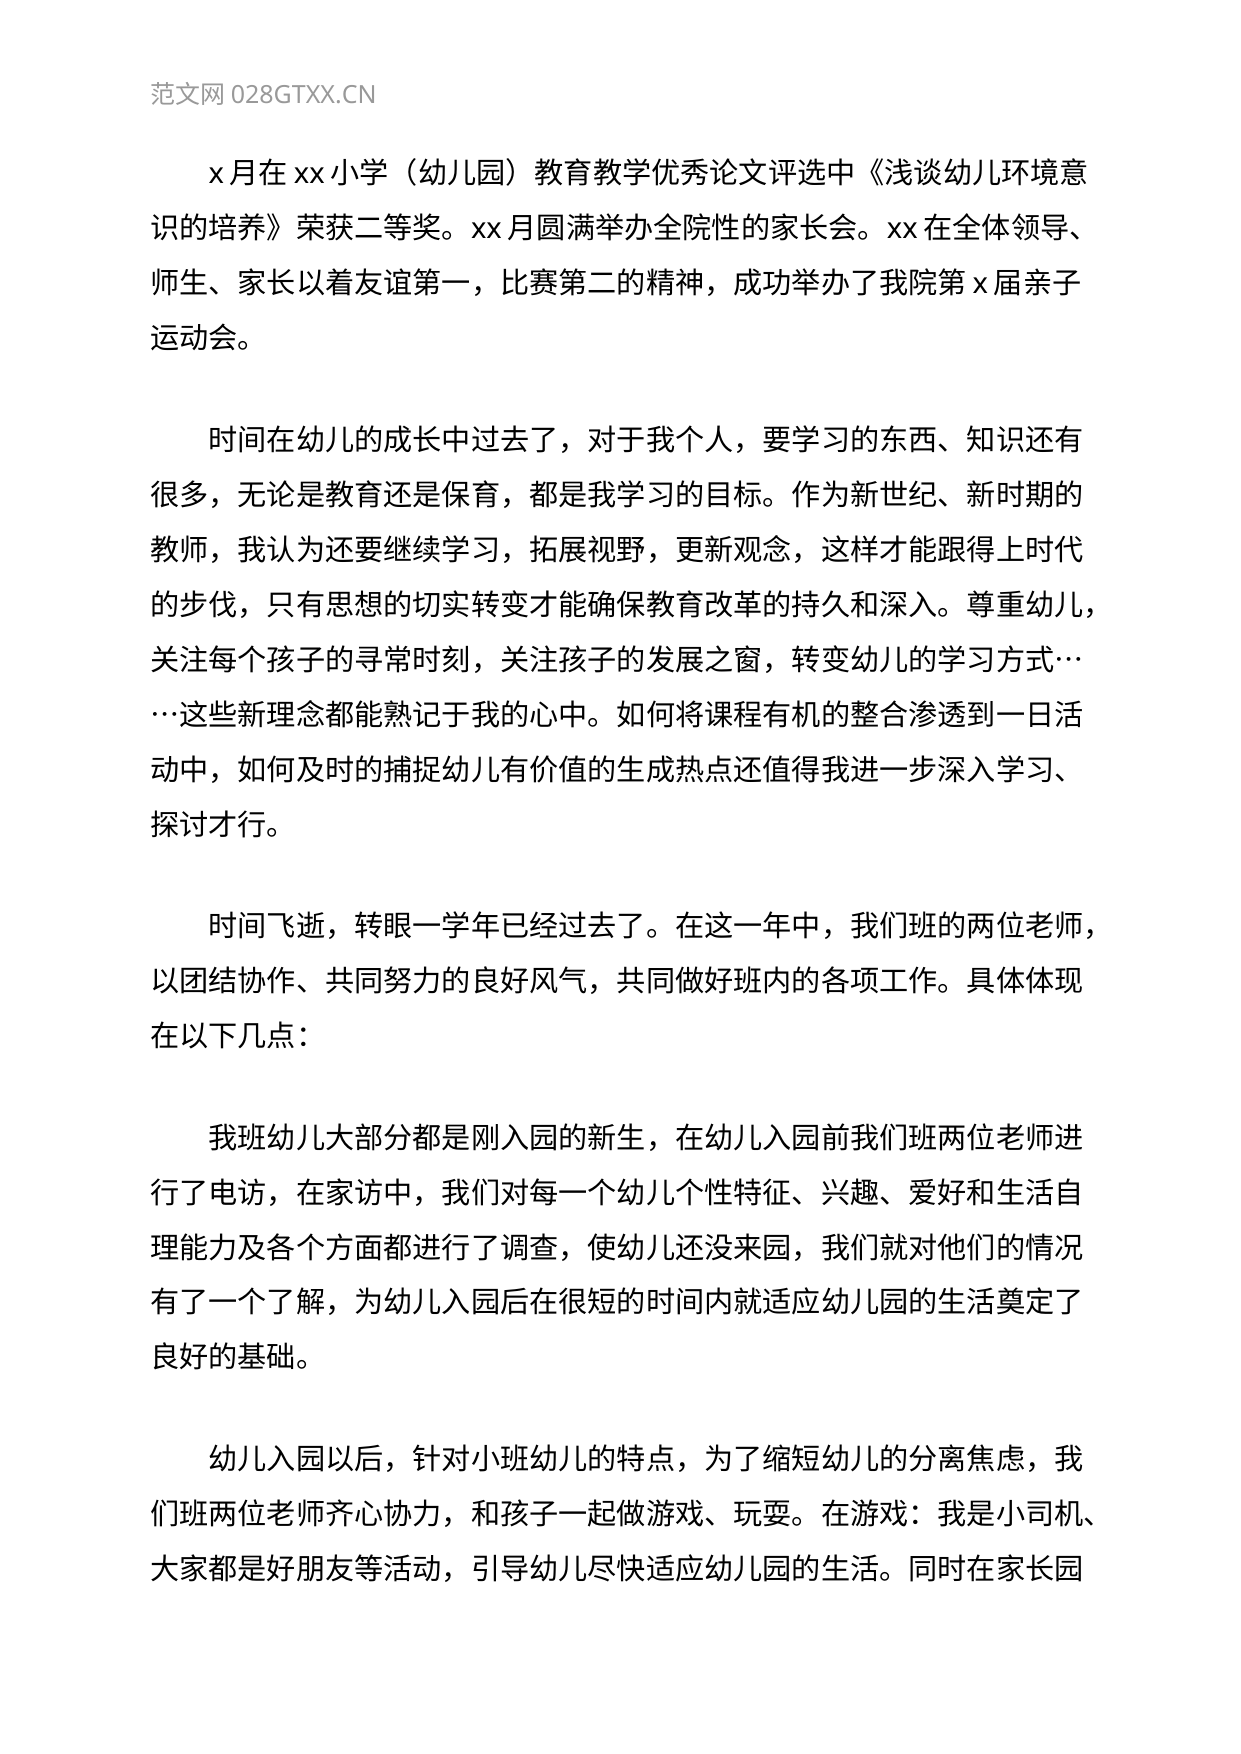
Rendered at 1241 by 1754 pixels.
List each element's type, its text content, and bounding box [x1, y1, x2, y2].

text x月在xx小学（幼儿园）教育教学优秀论文评选中《浅谈幼儿环境意识的培养》荣获二等奖。xx月圆满举办全院性的家长会。xx在全体领导、师生、家长以着友谊第一，比赛第二的精神，成功举办了我院第x届亲子运动会。 [150, 150, 1090, 357]
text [150, 1436, 1090, 1588]
text 时间飞逝，转眼一学年已经过去了。在这一年中，我们班的两位老师，以团结协作、共同努力的良好风气，共同做好班内的各项工作。具体体现在以下几点： [150, 903, 1090, 1055]
text 我班幼儿大部分都是刚入园的新生，在幼儿入园前我们班两位老师进行了电访，在家访中，我们对每一个幼儿个性特征、兴趣、爱好和生活自理能力及各个方面都进行了调查，使幼儿还没来园，我们就对他们的情况有了一个了解，为幼儿入园后在很短的时间内就适应幼儿园的生活奠定了良好的基础。 [150, 1114, 1090, 1376]
text 时间在幼儿的成长中过去了，对于我个人，要学习的东西、知识还有很多，无论是教育还是保育，都是我学习的目标。作为新世纪、新时期的教师，我认为还要继续学习，拓展视野，更新观念，这样才能跟得上时代的步伐，只有思想的切实转变才能确保教育改革的持久和深入。尊重幼儿，关注每个孩子的寻常时刻，关注孩子的发展之窗，转变幼儿的学习方式……这些新理念都能熟记于我的心中。如何将课程有机的整合渗透到一日活动中，如何及时的捕捉幼儿有价值的生成热点还值得我进一步深入学习、探讨才行。 [150, 417, 1090, 843]
